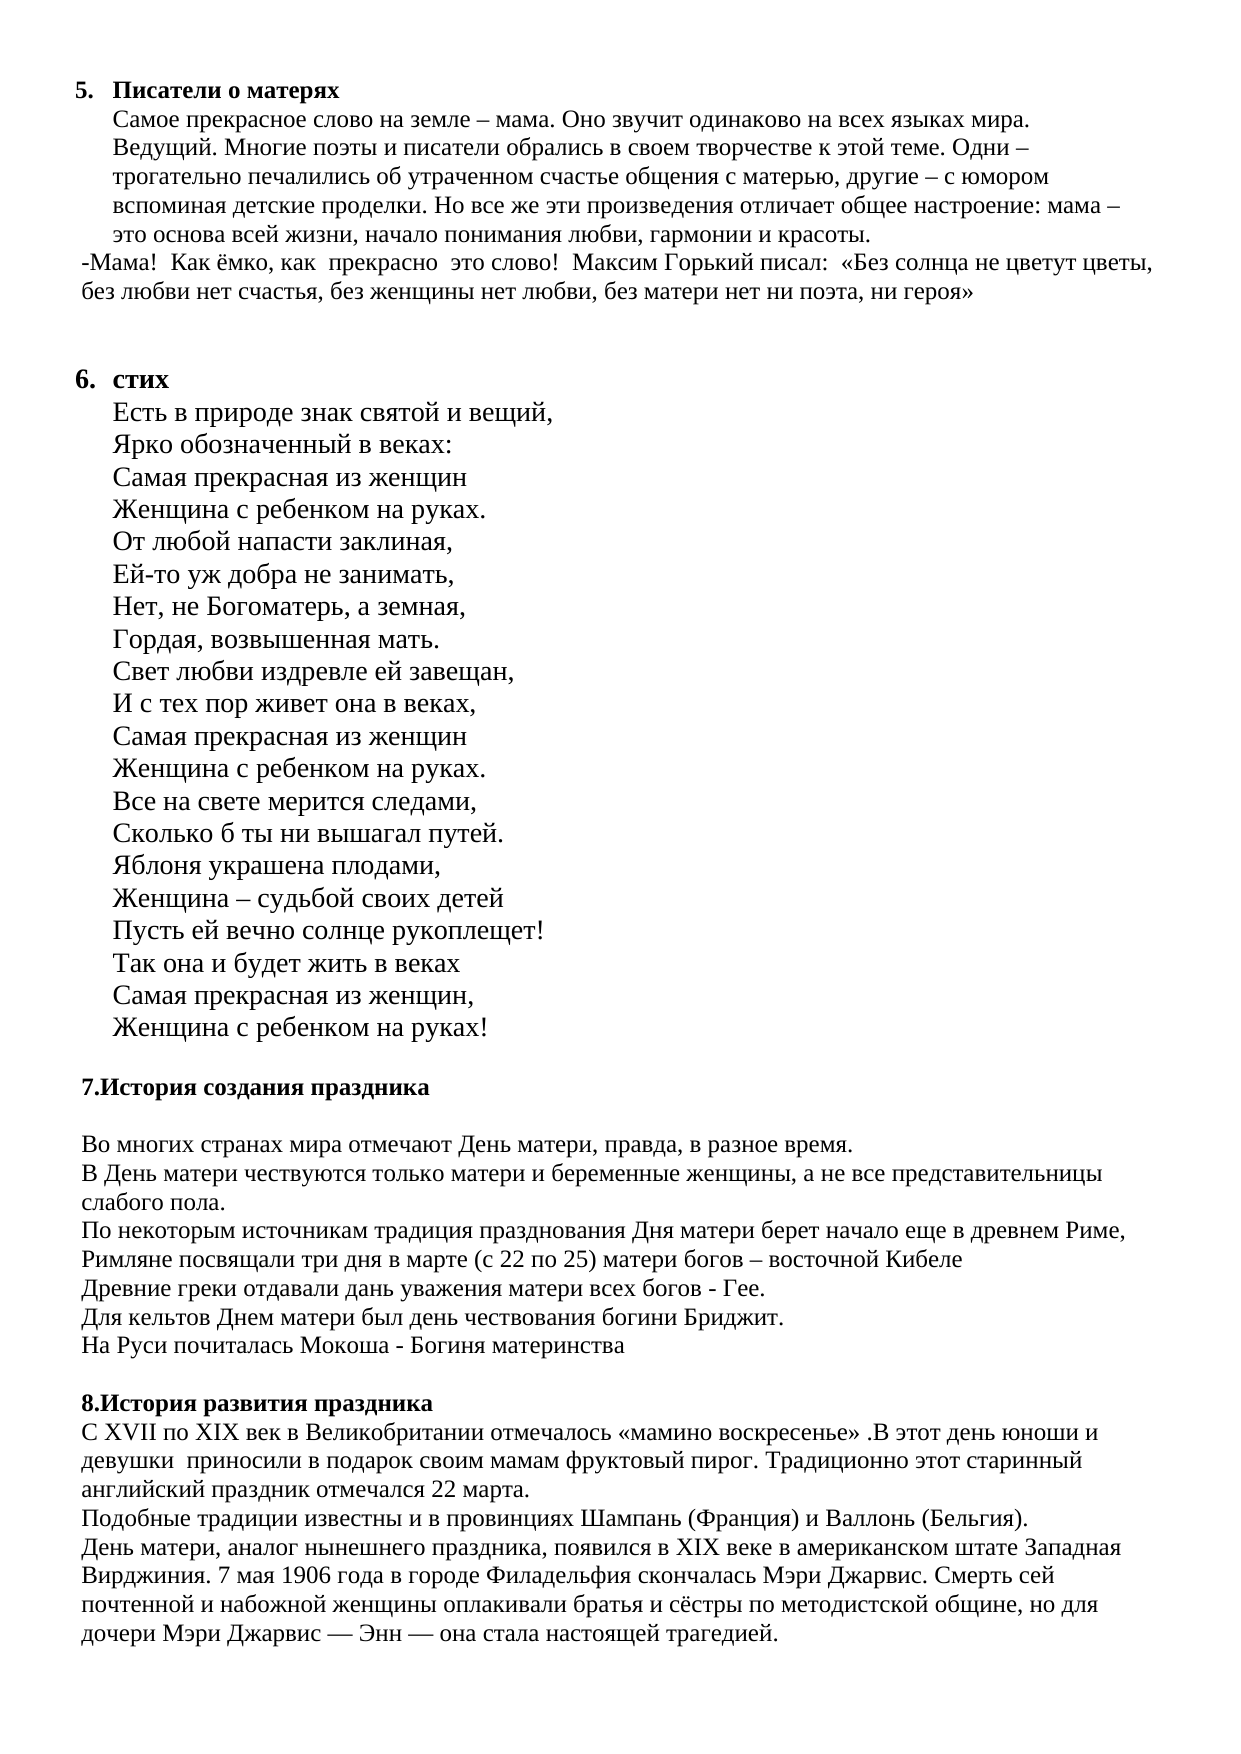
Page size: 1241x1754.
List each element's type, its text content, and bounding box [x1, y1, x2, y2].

list Есть в природе знак святой и вещий, Ярко обозначенный в веках: Самая прекрасная из женщин Женщина с ребенком на руках. От любой напасти заклиная, Ей-то уж добра не занимать, Нет, не Богоматерь, а земная, Гордая, возвышенная мать. Свет любви издревле ей завещан, И с тех пор живет она в веках, Самая прекрасная из женщин Женщина с ребенком на руках. Все на свете мерится следами, Сколько б ты ни вышагал путей. Яблоня украшена плодами, Женщина – судьбой своих детей Пусть ей вечно солнце рукоплещет! Так она и будет жить в веках Самая прекрасная из женщин, Женщина с ребенком на руках! [112, 395, 1159, 1043]
text 8.История развития праздника [81, 1388, 1159, 1417]
list Писатели о матерях [75, 75, 1159, 104]
text Для кельтов Днем матери был день чествования богини Бриджит. [81, 1302, 1159, 1330]
text День матери, аналог нынешнего праздника, появился в XIX веке в американском штате Западная Вирджиния. 7 мая 1906 года в городе Филадельфия скончалась Мэри Джарвис. Смерть сей почтенной и набожной женщины оплакивали братья и сёстры по методистской общине, но для дочери Мэри Джарвис — Энн — она стала настоящей трагедией. [81, 1532, 1159, 1647]
list Ведущий. Многие поэты и писатели обрались в своем творчестве к этой теме. Одни – трогательно печалились об утраченном счастье общения с матерью, другие – с юмором вспоминая детские проделки. Но все же эти произведения отличает общее настроение: мама – это основа всей жизни, начало понимания любви, гармонии и красоты. [112, 132, 1159, 247]
text На Руси почиталась Мокоша - Богиня материнства [81, 1330, 1159, 1359]
text -Мама! Как ёмко, как прекрасно это слово! Максим Горький писал: «Без солнца не цветут цветы, без любви нет счастья, без женщины нет любви, без матери нет ни поэта, ни героя» [81, 247, 1159, 305]
text По некоторым источникам традиция празднования Дня матери берет начало еще в древнем Риме, Римляне посвящали три дня в марте (с 22 по 25) матери богов – восточной Кибеле [81, 1215, 1159, 1273]
text Древние греки отдавали дань уважения матери всех богов - Гее. [81, 1273, 1159, 1302]
list Самое прекрасное слово на земле – мама. Оно звучит одинаково на всех языках мира. [112, 104, 1159, 132]
text Во многих странах мира отмечают День матери, правда, в разное время. [81, 1129, 1159, 1158]
text С XVII по XIX век в Великобритании отмечалось «мамино воскресенье» .В этот день юноши и девушки приносили в подарок своим мамам фруктовый пирог. Традиционно этот старинный английский праздник отмечался 22 марта. [81, 1417, 1159, 1503]
text Подобные традиции известны и в провинциях Шампань (Франция) и Валлонь (Бельгия). [81, 1503, 1159, 1532]
text 7.История создания праздника [81, 1072, 1159, 1100]
list стих [75, 362, 1159, 395]
text В День матери чествуются только матери и беременные женщины, а не все представительницы слабого пола. [81, 1158, 1159, 1215]
